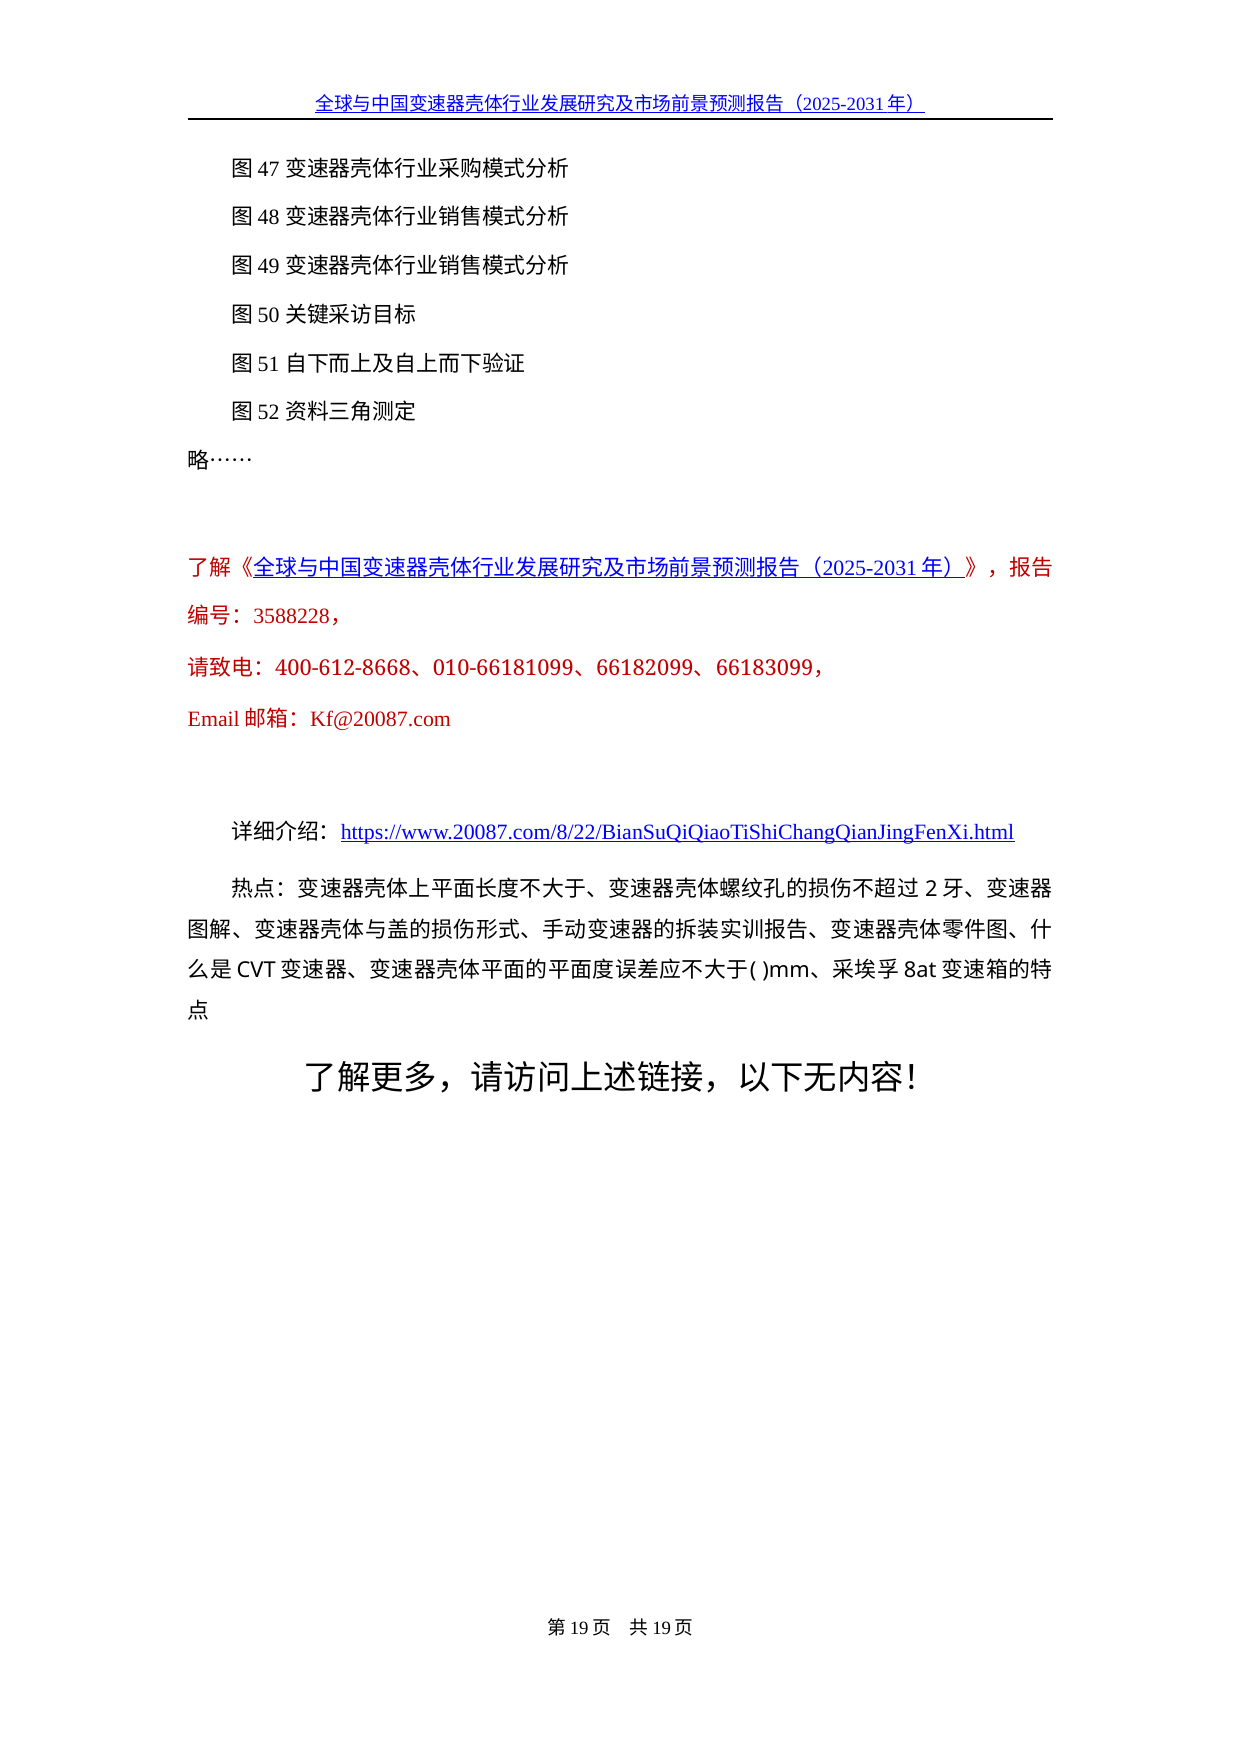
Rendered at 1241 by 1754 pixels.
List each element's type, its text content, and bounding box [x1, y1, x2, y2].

text 了解《全球与中国变速器壳体行业发展研究及市场前景预测报告（2025-2031年）》，报告编号：3588228， [187, 549, 1053, 630]
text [187, 150, 1053, 475]
text 详细介绍：https://www.20087.com/8/22/BianSuQiQiaoTiShiChangQianJingFenXi.html [187, 814, 1053, 846]
text Email邮箱：Kf@20087.com [187, 701, 1053, 733]
text 热点：变速器壳体上平面长度不大于、变速器壳体螺纹孔的损伤不超过2牙、变速器图解、变速器壳体与盖的损伤形式、手动变速器的拆装实训报告、变速器壳体零件图、什么是CVT变速器、变速器壳体平面的平面度误差应不大于( )mm、采埃孚8at变速箱的特点 [187, 871, 1053, 1025]
text 请致电：400-612-8668、010-66181099、66182099、66183099， [187, 649, 1053, 682]
title 了解更多，请访问上述链接，以下无内容！ [187, 1042, 1053, 1107]
